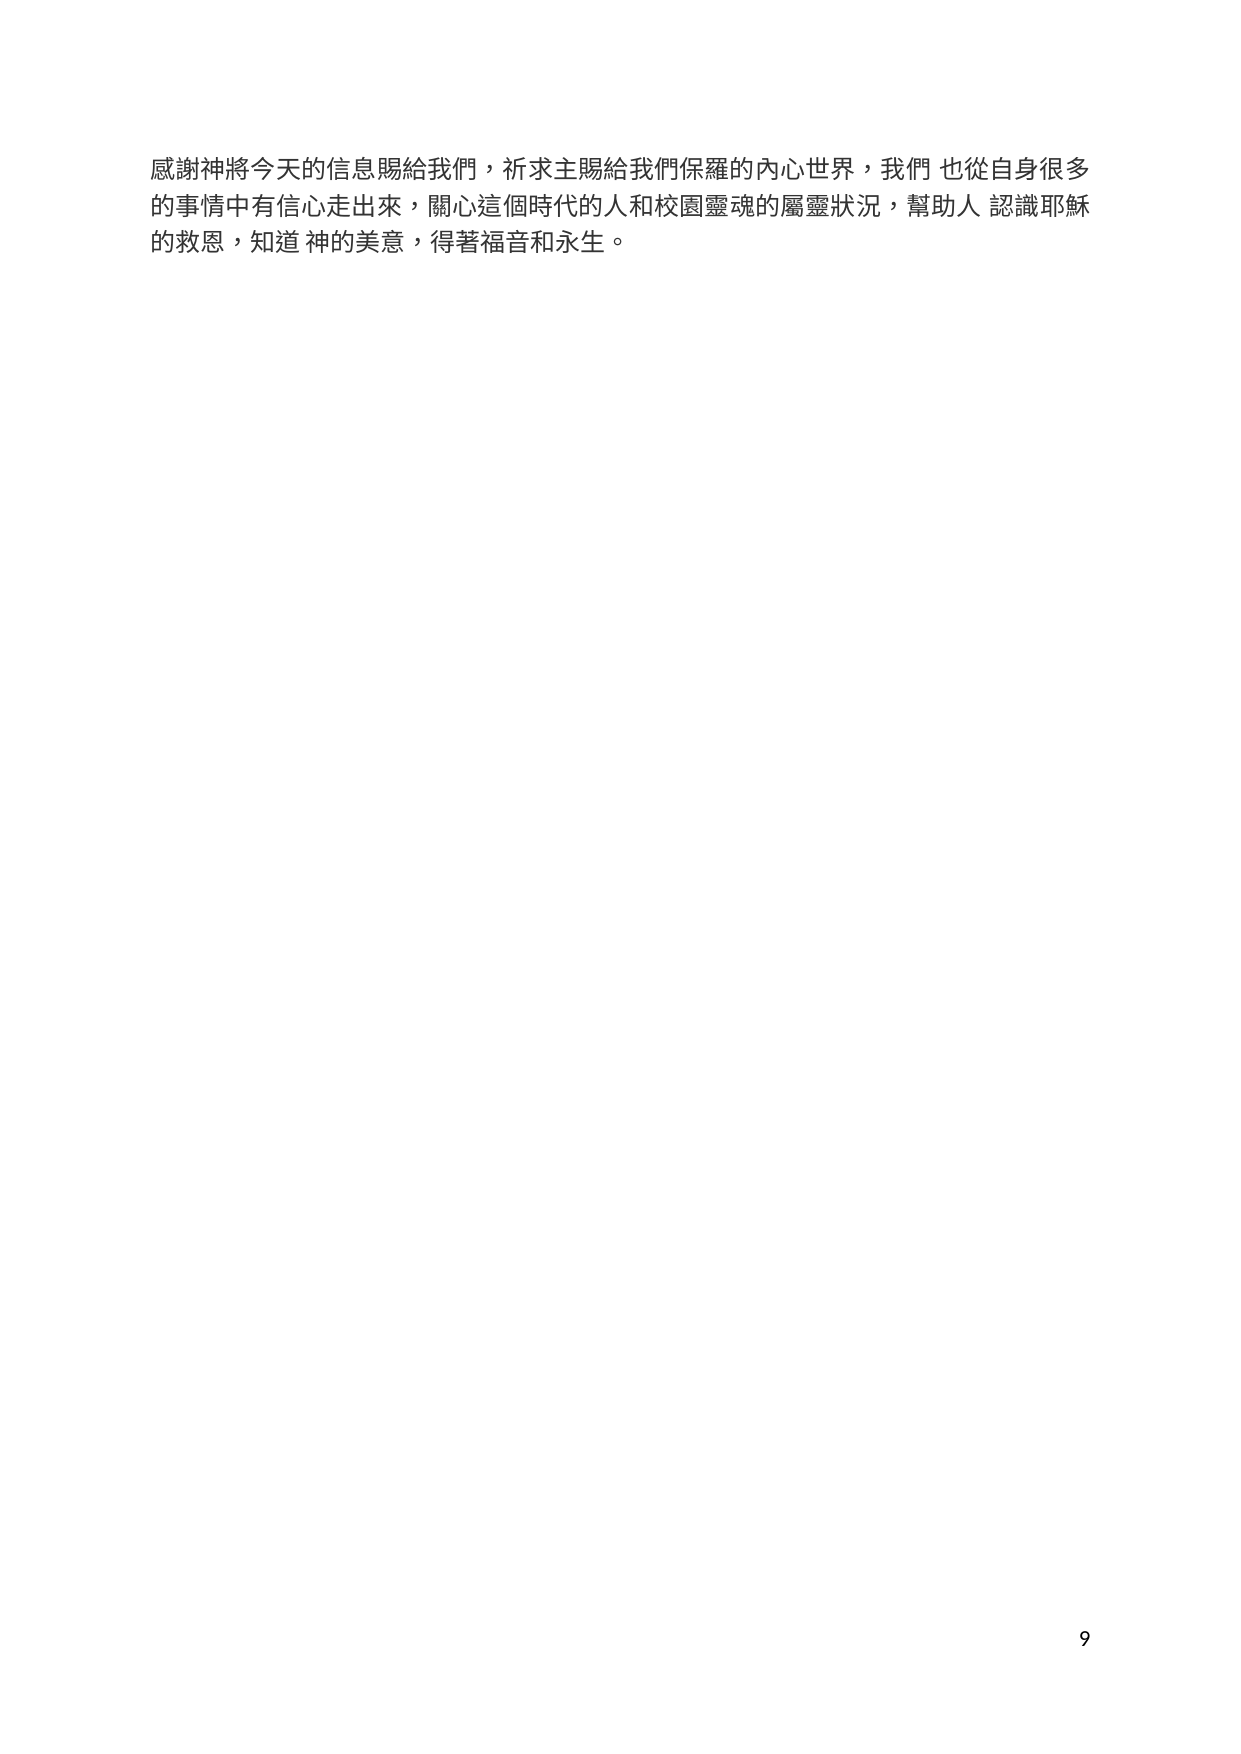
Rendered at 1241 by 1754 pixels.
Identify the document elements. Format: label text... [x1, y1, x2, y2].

text 感謝神將今天的信息賜給我們，祈求主賜給我們保羅的內心世界，我們 也從自身很多的事情中有信心走出來，關心這個時代的人和校園靈魂的屬靈狀況，幫助人 認識耶穌的救恩，知道 神的美意，得著福音和永生。 [150, 186, 1090, 259]
